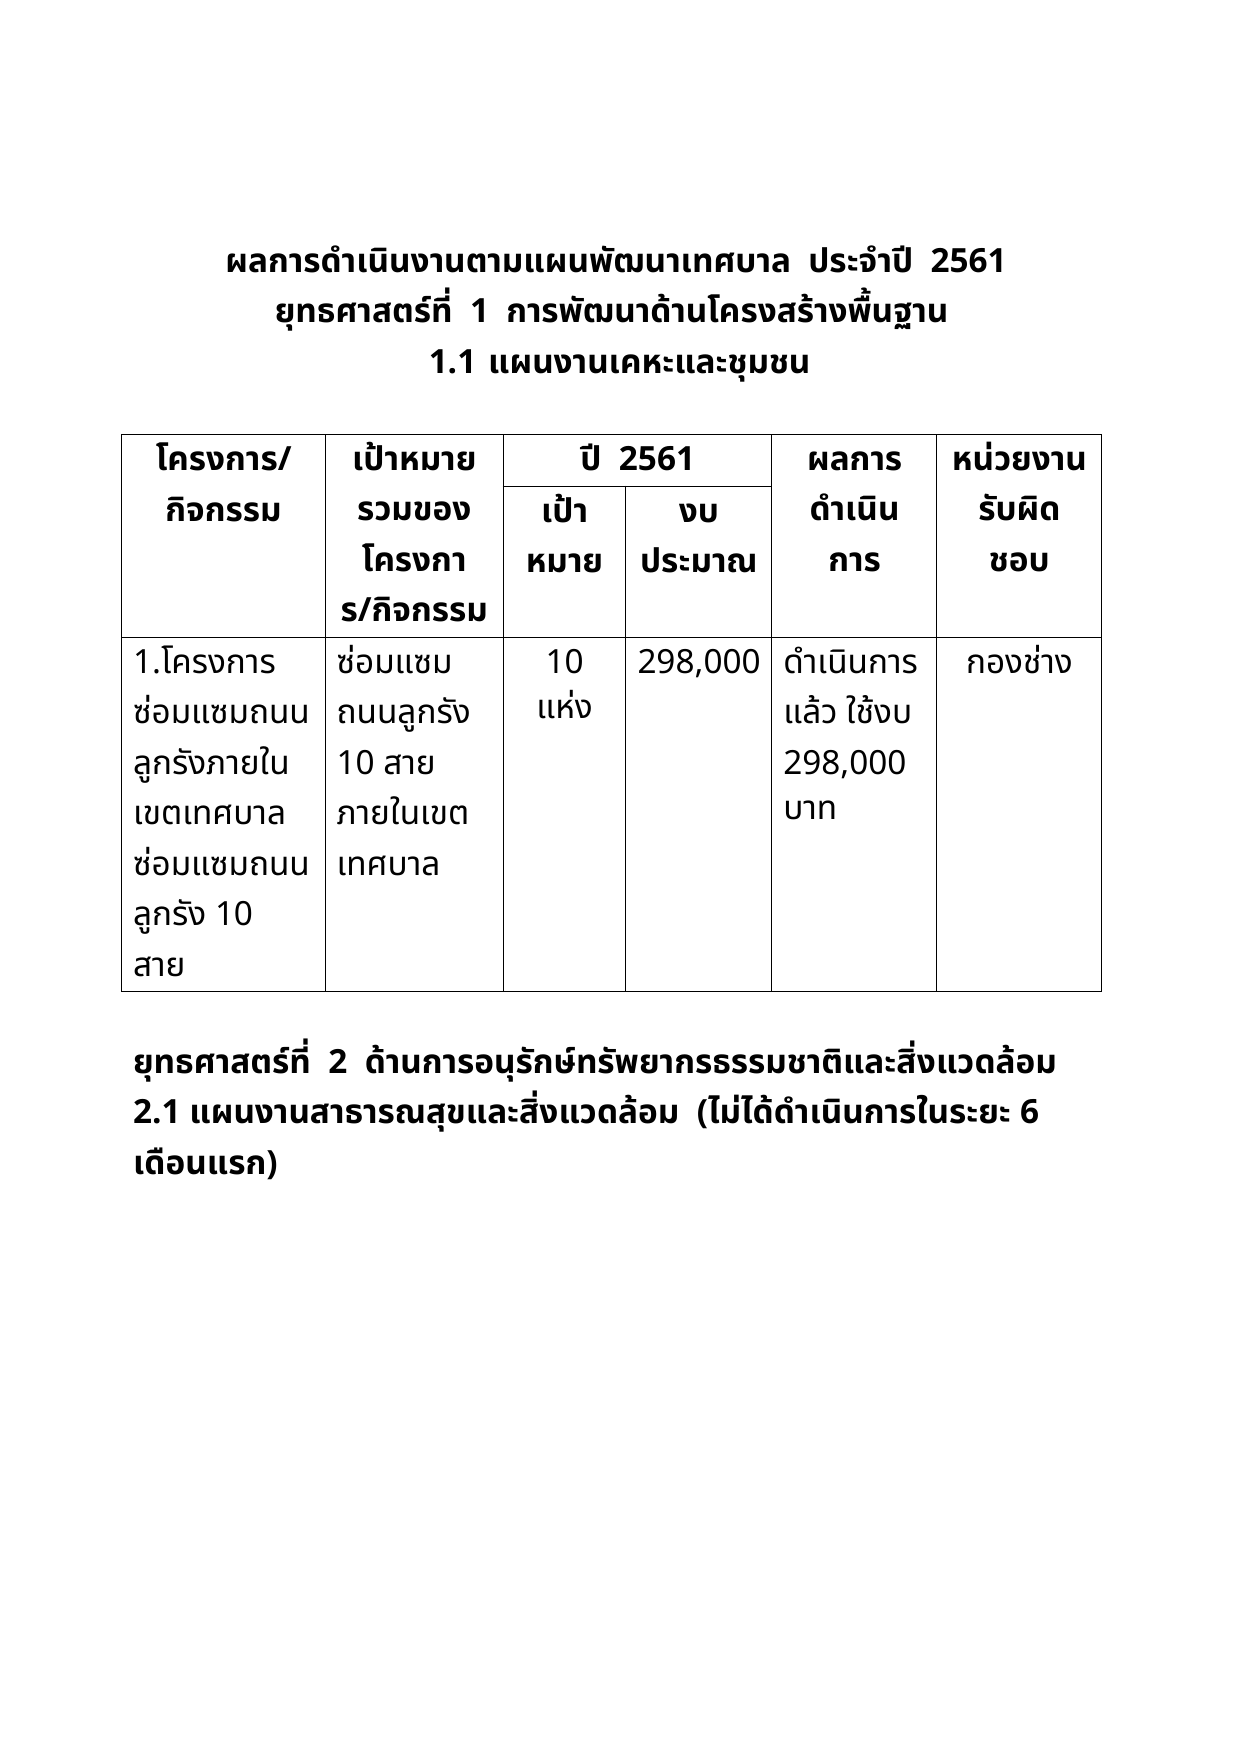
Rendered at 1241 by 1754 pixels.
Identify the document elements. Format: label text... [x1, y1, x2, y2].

table_cell ซ่อมแซมถนนลูกรัง 10 สาย ภายในเขตเทศบาล [326, 638, 503, 991]
table_header ปี 2561 [504, 435, 771, 486]
list แผนงานเคหะและชุมชน [148, 338, 1090, 388]
table_header โครงการ/กิจกรรม [122, 435, 325, 637]
table_cell 10 แห่ง [504, 638, 625, 991]
text ผลการดำเนินงานตามแผนพัฒนาเทศบาล ประจำปี 2561 [133, 237, 1090, 287]
table_cell งบประมาณ [626, 487, 771, 637]
table_header หน่วยงานรับผิดชอบ [937, 435, 1101, 637]
text ยุทธศาสตร์ที่ 2 ด้านการอนุรักษ์ทรัพยากรธรรมชาติและสิ่งแวดล้อม [133, 1038, 1090, 1088]
table_header ผลการดำเนินการ [772, 435, 936, 637]
table_cell 298,000 [626, 638, 771, 991]
table_cell 1.โครงการซ่อมแซมถนนลูกรังภายในเขตเทศบาลซ่อมแซมถนนลูกรัง 10 สาย [122, 638, 325, 991]
table_cell กองช่าง [937, 638, 1101, 991]
table_header เป้าหมายรวมของโครงการ/กิจกรรม [326, 435, 503, 637]
table_cell ดำเนินการแล้ว ใช้งบ 298,000 บาท [772, 638, 936, 991]
text ยุทธศาสตร์ที่ 1 การพัฒนาด้านโครงสร้างพื้นฐาน [133, 287, 1090, 338]
text 2.1 แผนงานสาธารณสุขและสิ่งแวดล้อม (ไม่ได้ดำเนินการในระยะ 6 เดือนแรก) [133, 1088, 1090, 1189]
table_cell เป้าหมาย [504, 487, 625, 637]
